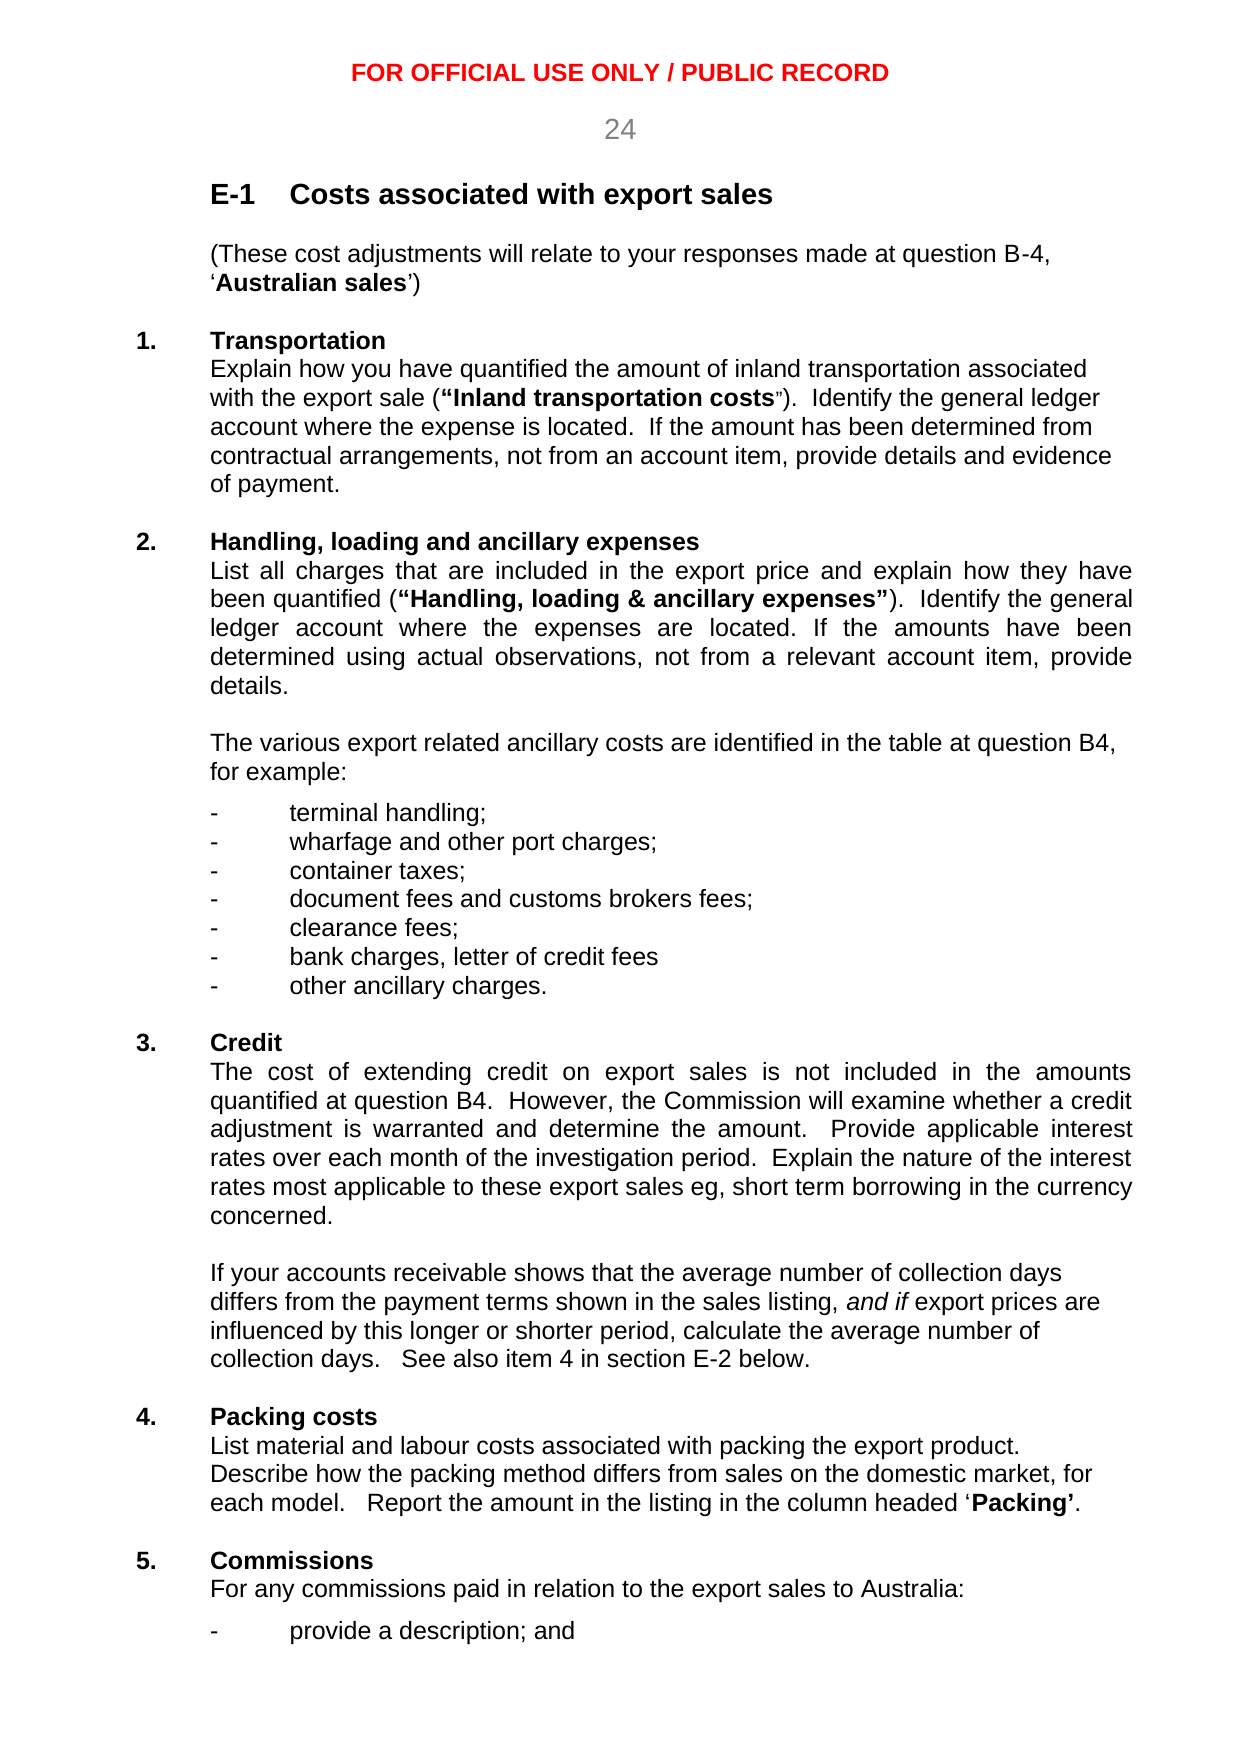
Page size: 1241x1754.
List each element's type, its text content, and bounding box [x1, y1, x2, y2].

list terminal handling; [210, 798, 1134, 827]
text 4. Packing costs [136, 1402, 1063, 1431]
list bank charges, letter of credit fees [210, 942, 1134, 971]
text 5. Commissions [136, 1546, 1063, 1574]
text 1. Transportation [136, 326, 1063, 354]
list wharfage and other port charges; [210, 827, 1134, 856]
text 3. Credit [136, 1028, 1063, 1057]
text The various export related ancillary costs are identified in the table at question B4, for example: [210, 728, 1134, 786]
text List material and labour costs associated with packing the export product. Describe how the packing method differs from sales on the domestic market, for each model. Report the amount in the listing in the column headed ‘Packing’. [210, 1431, 1134, 1517]
text The cost of extending credit on export sales is not included in the amounts quantified at question B4. However, the Commission will examine whether a credit adjustment is warranted and determine the amount. Provide applicable interest rates over each month of the investigation period. Explain the nature of the interest rates most applicable to these export sales eg, short term borrowing in the currency concerned. [210, 1057, 1134, 1229]
list other ancillary charges. [210, 971, 1134, 999]
text List all charges that are included in the export price and explain how they have been quantified (“Handling, loading & ancillary expenses”). Identify the general ledger account where the expenses are located. If the amounts have been determined using actual observations, not from a relevant account item, provide details. [210, 556, 1134, 699]
list clearance fees; [210, 913, 1134, 942]
list document fees and customs brokers fees; [210, 884, 1134, 913]
text - provide a description; and [210, 1616, 1134, 1644]
text (These cost adjustments will relate to your responses made at question B-4, ‘Australian sales’) [210, 239, 1134, 297]
text If your accounts receivable shows that the average number of collection days differs from the payment terms shown in the sales listing, and if export prices are influenced by this longer or shorter period, calculate the average number of collection days. See also item 4 in section E-2 below. [210, 1258, 1134, 1373]
text 2. Handling, loading and ancillary expenses [136, 527, 1063, 556]
subtitle E-1 Costs associated with export sales [210, 177, 1134, 211]
text For any commissions paid in relation to the export sales to : [210, 1574, 1134, 1603]
list container taxes; [210, 856, 1134, 884]
text Explain how you have quantified the amount of inland transportation associated with the export sale (“Inland transportation costs”). Identify the general ledger account where the expense is located. If the amount has been determined from contractual arrangements, not from an account item, provide details and evidence of payment. [210, 354, 1134, 498]
